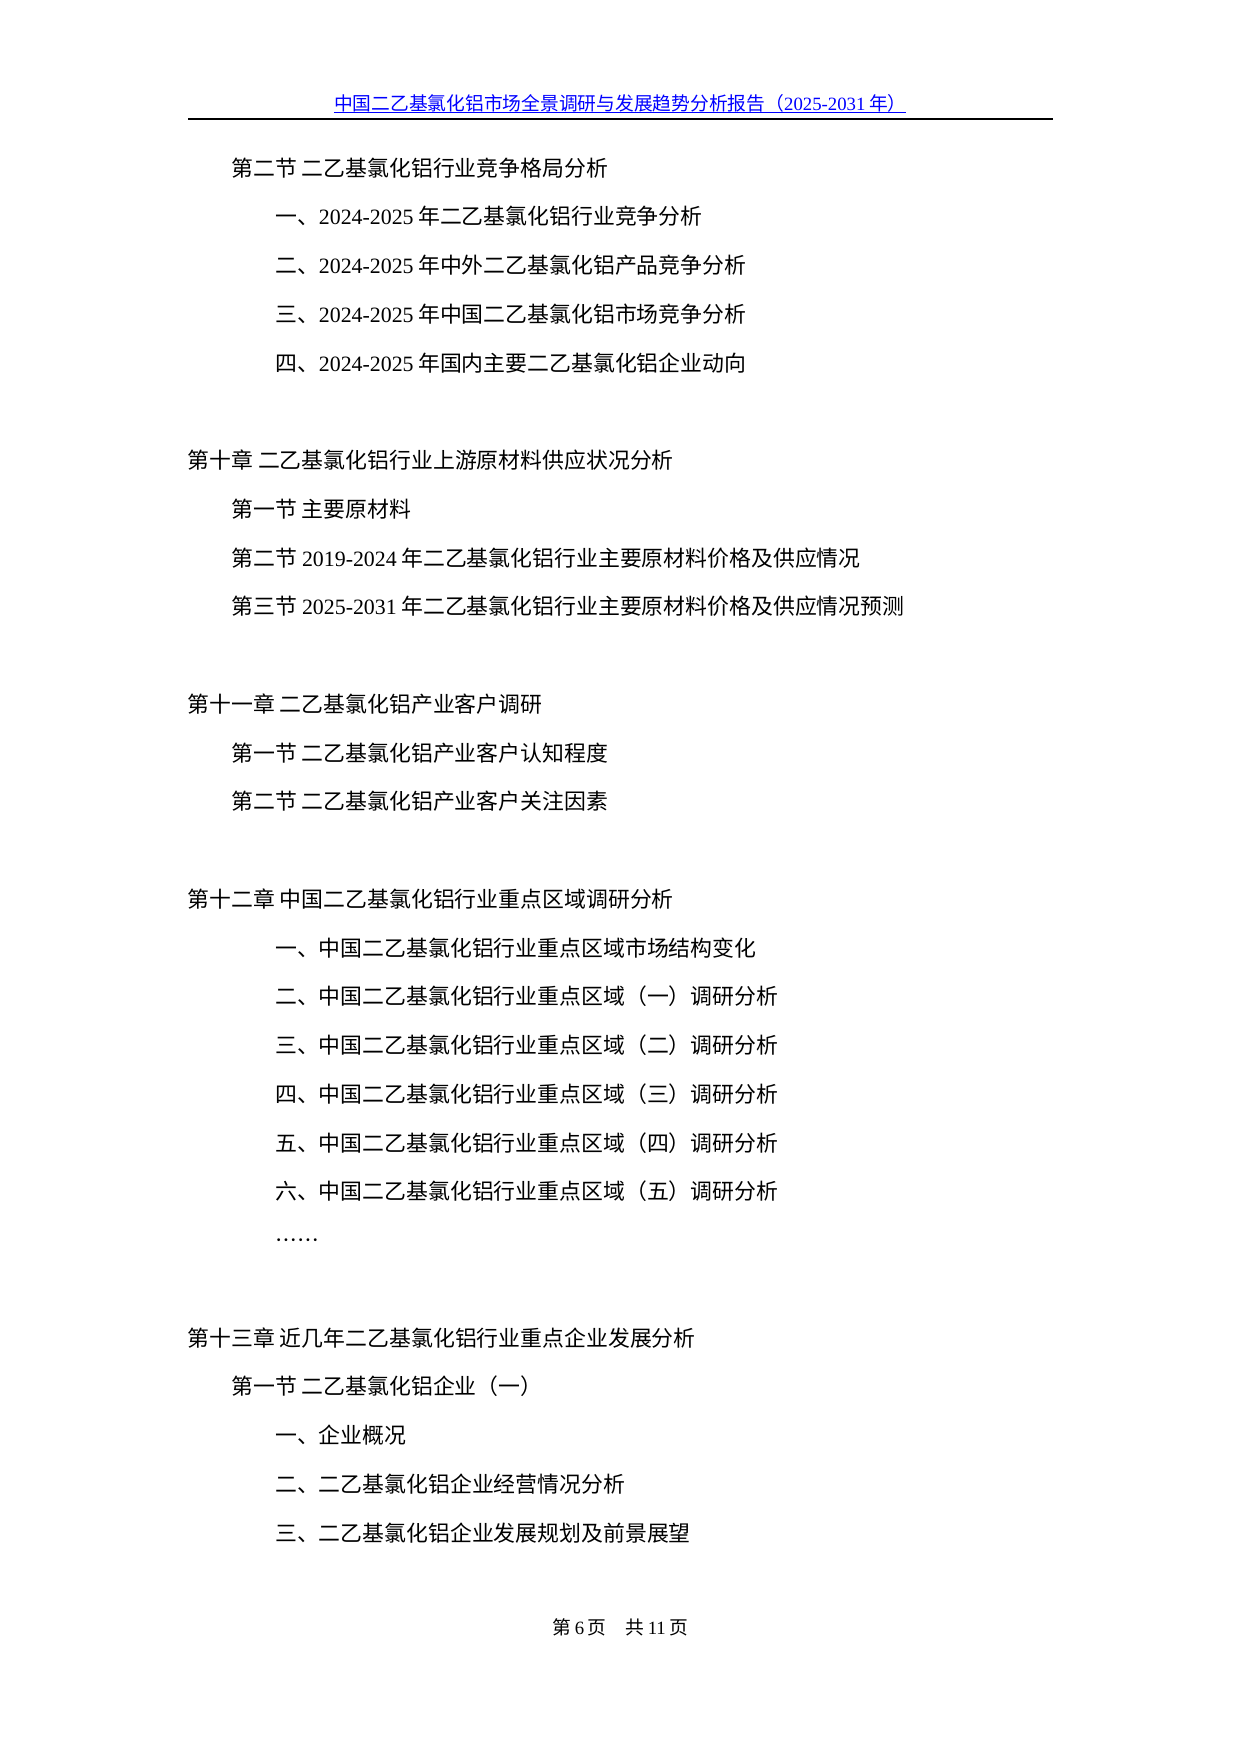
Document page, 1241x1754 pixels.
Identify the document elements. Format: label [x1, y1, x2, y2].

text [187, 150, 1053, 1548]
